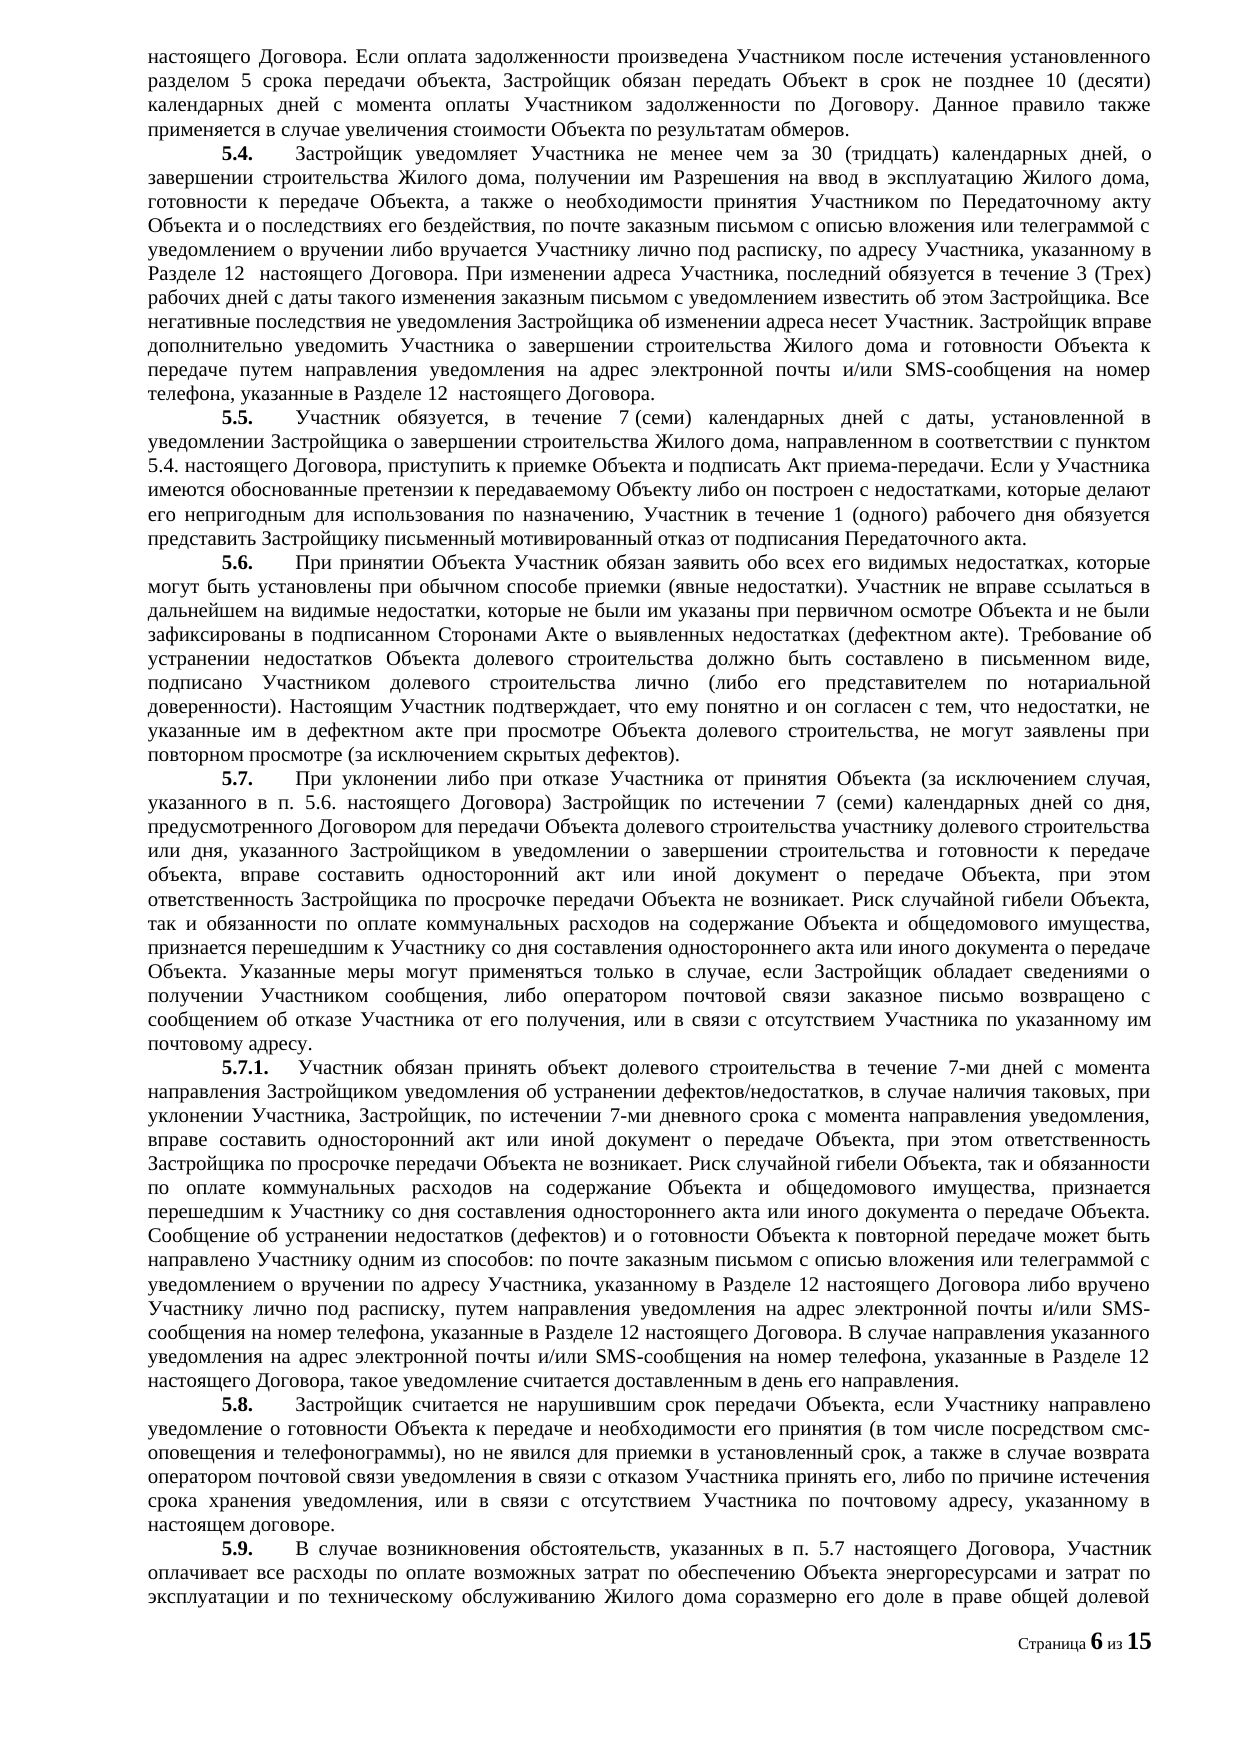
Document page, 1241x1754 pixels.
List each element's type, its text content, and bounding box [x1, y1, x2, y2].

list Участник обязан принять объект долевого строительства в течение 7-ми дней с момента направления Застройщиком уведомления об устранении дефектов/недостатков, в случае наличия таковых, при уклонении Участника, Застройщик, по истечении 7-ми дневного срока с момента направления уведомления, вправе составить односторонний акт или иной документ о передаче Объекта, при этом ответственность Застройщика по просрочке передачи Объекта не возникает. Риск случайной гибели Объекта, так и обязанности по оплате коммунальных расходов на содержание Объекта и общедомового имущества, признается перешедшим к Участнику со дня составления одностороннего акта или иного документа о передаче Объекта. Сообщение об устранении недостатков (дефектов) и о готовности Объекта к повторной передаче может быть направлено Участнику одним из способов: по почте заказным письмом с описью вложения или телеграммой с уведомлением о вручении по адресу Участника, указанному в Разделе 12 настоящего Договора либо вручено Участнику лично под расписку, путем направления уведомления на адрес электронной почты и/или SMS-сообщения на номер телефона, указанные в Разделе 12 настоящего Договора. В случае направления указанного уведомления на адрес электронной почты и/или SMS-сообщения на номер телефона, указанные в Разделе 12 настоящего Договора, такое уведомление считается доставленным в день его направления. [148, 1055, 1152, 1392]
list Участник обязуется, в течение 7 (семи) календарных дней с даты, установленной в уведомлении Застройщика о завершении строительства Жилого дома, направленном в соответствии с пунктом 5.4. настоящего Договора, приступить к приемке Объекта и подписать Акт приема-передачи. Если у Участника имеются обоснованные претензии к передаваемому Объекту либо он построен с недостатками, которые делают его непригодным для использования по назначению, Участник в течение 1 (одного) рабочего дня обязуется представить Застройщику письменный мотивированный отказ от подписания Передаточного акта. [148, 405, 1152, 549]
list Застройщик считается не нарушившим срок передачи Объекта, если Участнику направлено уведомление о готовности Объекта к передаче и необходимости его принятия (в том числе посредством смс-оповещения и телефонограммы), но не явился для приемки в установленный срок, а также в случае возврата оператором почтовой связи уведомления в связи с отказом Участника принять его, либо по причине истечения срока хранения уведомления, или в связи с отсутствием Участника по почтовому адресу, указанному в настоящем договоре. [148, 1392, 1152, 1536]
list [148, 1536, 1152, 1608]
list При принятии Объекта Участник обязан заявить обо всех его видимых недостатках, которые могут быть установлены при обычном способе приемки (явные недостатки). Участник не вправе ссылаться в дальнейшем на видимые недостатки, которые не были им указаны при первичном осмотре Объекта и не были зафиксированы в подписанном Сторонами Акте о выявленных недостатках (дефектном акте). Требование об устранении недостатков Объекта долевого строительства должно быть составлено в письменном виде, подписано Участником долевого строительства лично (либо его представителем по нотариальной доверенности). Настоящим Участник подтверждает, что ему понятно и он согласен с тем, что недостатки, не указанные им в дефектном акте при просмотре Объекта долевого строительства, не могут заявлены при повторном просмотре (за исключением скрытых дефектов). [148, 549, 1152, 766]
list Застройщик уведомляет Участника не менее чем за 30 (тридцать) календарных дней, о завершении строительства Жилого дома, получении им Разрешения на ввод в эксплуатацию Жилого дома, готовности к передаче Объекта, а также о необходимости принятия Участником по Передаточному акту Объекта и о последствиях его бездействия, по почте заказным письмом с описью вложения или телеграммой с уведомлением о вручении либо вручается Участнику лично под расписку, по адресу Участника, указанному в Разделе 12 настоящего Договора. При изменении адреса Участника, последний обязуется в течение 3 (Трех) рабочих дней с даты такого изменения заказным письмом с уведомлением известить об этом Застройщика. Все негативные последствия не уведомления Застройщика об изменении адреса несет Участник. Застройщик вправе дополнительно уведомить Участника о завершении строительства Жилого дома и готовности Объекта к передаче путем направления уведомления на адрес электронной почты и/или SMS-сообщения на номер телефона, указанные в Разделе 12 настоящего Договора. [148, 141, 1152, 405]
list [148, 44, 1152, 141]
list При уклонении либо при отказе Участника от принятия Объекта (за исключением случая, указанного в п. 5.6. настоящего Договора) Застройщик по истечении 7 (семи) календарных дней со дня, предусмотренного Договором для передачи Объекта долевого строительства участнику долевого строительства или дня, указанного Застройщиком в уведомлении о завершении строительства и готовности к передаче объекта, вправе составить односторонний акт или иной документ о передаче Объекта, при этом ответственность Застройщика по просрочке передачи Объекта не возникает. Риск случайной гибели Объекта, так и обязанности по оплате коммунальных расходов на содержание Объекта и общедомового имущества, признается перешедшим к Участнику со дня составления одностороннего акта или иного документа о передаче Объекта. Указанные меры могут применяться только в случае, если Застройщик обладает сведениями о получении Участником сообщения, либо оператором почтовой связи заказное письмо возвращено с сообщением об отказе Участника от его получения, или в связи с отсутствием Участника по указанному им почтовому адресу. [148, 766, 1152, 1055]
